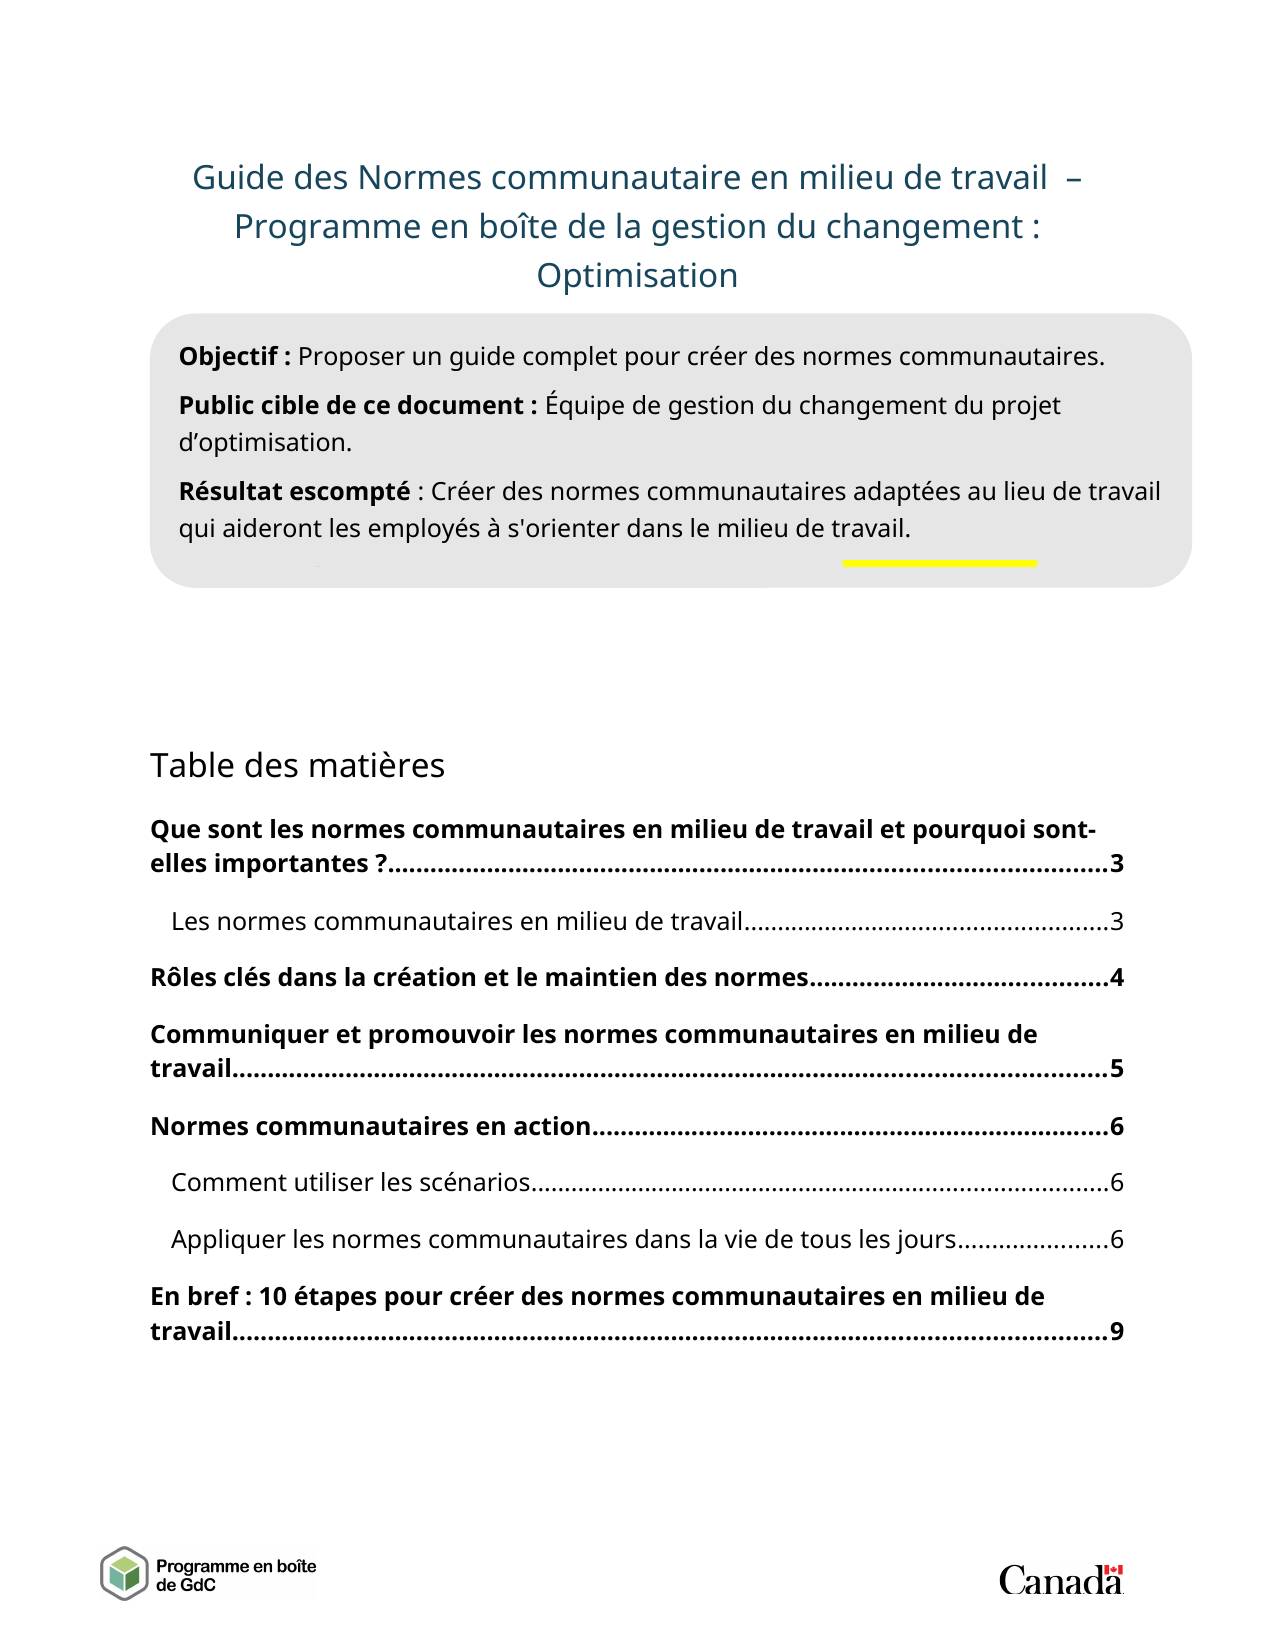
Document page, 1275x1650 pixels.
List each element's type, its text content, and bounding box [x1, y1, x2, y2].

text Guide des Normes communautaire en milieu de travail – Programme en boîte de la gestion du changement : Optimisation [150, 154, 1125, 297]
picture [100, 1546, 316, 1601]
picture [999, 1562, 1125, 1594]
